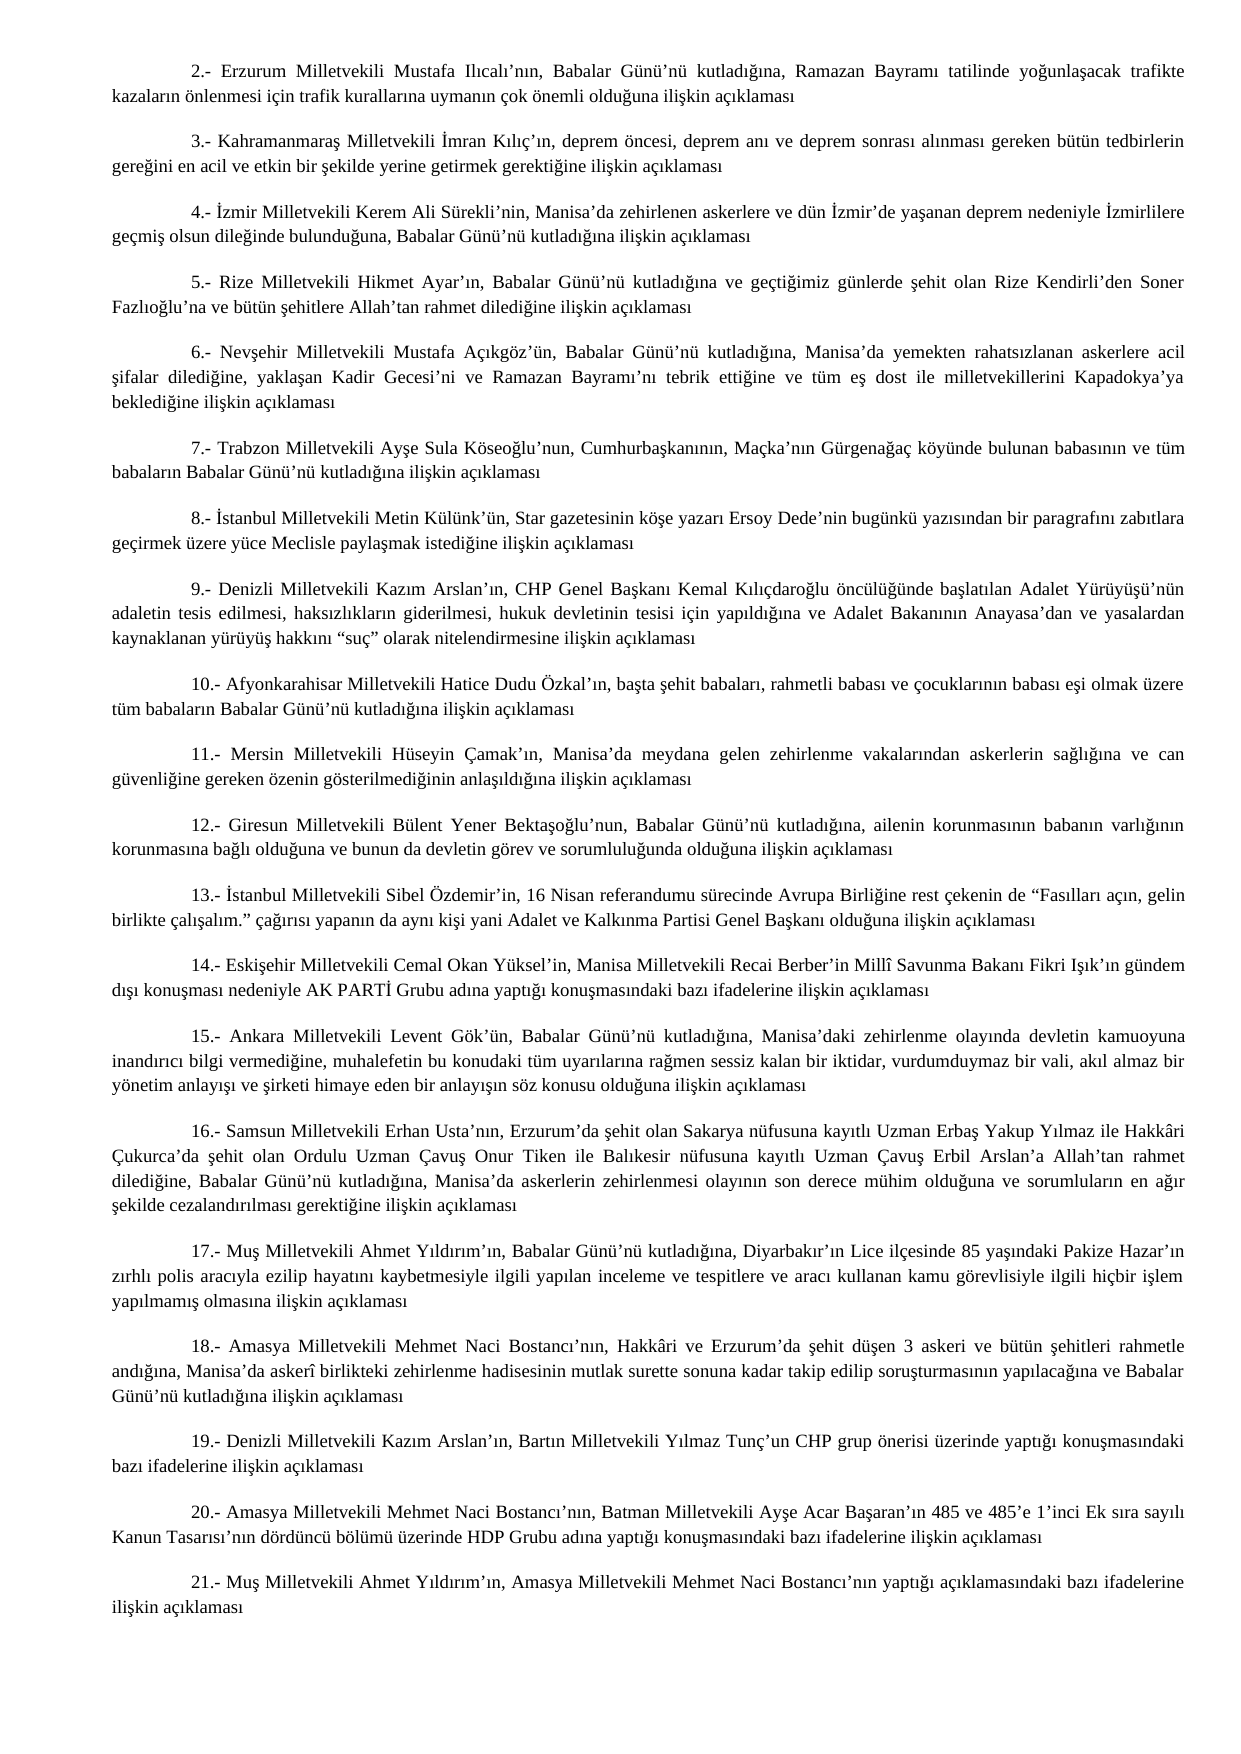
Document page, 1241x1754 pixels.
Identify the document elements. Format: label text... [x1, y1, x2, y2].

text 15.- Ankara Milletvekili Levent Gök’ün, Babalar Günü’nü kutladığına, Manisa’daki zehirlenme olayında devletin kamuoyuna inandırıcı bilgi vermediğine, muhalefetin bu konudaki tüm uyarılarına rağmen sessiz kalan bir iktidar, vurdumduymaz bir vali, akıl almaz bir yönetim anlayışı ve şirketi himaye eden bir anlayışın söz konusu olduğuna ilişkin açıklaması [112, 1025, 1186, 1096]
text 14.- Eskişehir Milletvekili Cemal Okan Yüksel’in, Manisa Milletvekili Recai Berber’in Millî Savunma Bakanı Fikri Işık’ın gündem dışı konuşması nedeniyle AK PARTİ Grubu adına yaptığı konuşmasındaki bazı ifadelerine ilişkin açıklaması [112, 954, 1186, 1001]
text 18.- Amasya Milletvekili Mehmet Naci Bostancı’nın, Hakkâri ve Erzurum’da şehit düşen 3 askeri ve bütün şehitleri rahmetle andığına, Manisa’da askerî birlikteki zehirlenme hadisesinin mutlak surette sonuna kadar takip edilip soruşturmasının yapılacağına ve Babalar Günü’nü kutladığına ilişkin açıklaması [112, 1335, 1186, 1406]
text 21.- Muş Milletvekili Ahmet Yıldırım’ın, Amasya Milletvekili Mehmet Naci Bostancı’nın yaptığı açıklamasındaki bazı ifadelerine ilişkin açıklaması [112, 1571, 1186, 1617]
text 6.- Nevşehir Milletvekili Mustafa Açıkgöz’ün, Babalar Günü’nü kutladığına, Manisa’da yemekten rahatsızlanan askerlere acil şifalar dilediğine, yaklaşan Kadir Gecesi’ni ve Ramazan Bayramı’nı tebrik ettiğine ve tüm eş dost ile milletvekillerini Kapadokya’ya beklediğine ilişkin açıklaması [112, 341, 1186, 412]
text 9.- Denizli Milletvekili Kazım Arslan’ın, CHP Genel Başkanı Kemal Kılıçdaroğlu öncülüğünde başlatılan Adalet Yürüyüşü’nün adaletin tesis edilmesi, haksızlıkların giderilmesi, hukuk devletinin tesisi için yapıldığına ve Adalet Bakanının Anayasa’dan ve yasalardan kaynaklanan yürüyüş hakkını “suç” olarak nitelendirmesine ilişkin açıklaması [112, 577, 1186, 648]
text 19.- Denizli Milletvekili Kazım Arslan’ın, Bartın Milletvekili Yılmaz Tunç’un CHP grup önerisi üzerinde yaptığı konuşmasındaki bazı ifadelerine ilişkin açıklaması [112, 1430, 1186, 1477]
text 10.- Afyonkarahisar Milletvekili Hatice Dudu Özkal’ın, başta şehit babaları, rahmetli babası ve çocuklarının babası eşi olmak üzere tüm babaların Babalar Günü’nü kutladığına ilişkin açıklaması [112, 673, 1186, 719]
text 5.- Rize Milletvekili Hikmet Ayar’ın, Babalar Günü’nü kutladığına ve geçtiğimiz günlerde şehit olan Rize Kendirli’den Soner Fazlıoğlu’na ve bütün şehitlere Allah’tan rahmet dilediğine ilişkin açıklaması [112, 271, 1186, 317]
text 3.- Kahramanmaraş Milletvekili İmran Kılıç’ın, deprem öncesi, deprem anı ve deprem sonrası alınması gereken bütün tedbirlerin gereğini en acil ve etkin bir şekilde yerine getirmek gerektiğine ilişkin açıklaması [112, 130, 1186, 176]
text 11.- Mersin Milletvekili Hüseyin Çamak’ın, Manisa’da meydana gelen zehirlenme vakalarından askerlerin sağlığına ve can güvenliğine gereken özenin gösterilmediğinin anlaşıldığına ilişkin açıklaması [112, 743, 1186, 789]
text 17.- Muş Milletvekili Ahmet Yıldırım’ın, Babalar Günü’nü kutladığına, Diyarbakır’ın Lice ilçesinde 85 yaşındaki Pakize Hazar’ın zırhlı polis aracıyla ezilip hayatını kaybetmesiyle ilgili yapılan inceleme ve tespitlere ve aracı kullanan kamu görevlisiyle ilgili hiçbir işlem yapılmamış olmasına ilişkin açıklaması [112, 1240, 1186, 1311]
text 8.- İstanbul Milletvekili Metin Külünk’ün, Star gazetesinin köşe yazarı Ersoy Dede’nin bugünkü yazısından bir paragrafını zabıtlara geçirmek üzere yüce Meclisle paylaşmak istediğine ilişkin açıklaması [112, 507, 1186, 553]
text 16.- Samsun Milletvekili Erhan Usta’nın, Erzurum’da şehit olan Sakarya nüfusuna kayıtlı Uzman Erbaş Yakup Yılmaz ile Hakkâri Çukurca’da şehit olan Ordulu Uzman Çavuş Onur Tiken ile Balıkesir nüfusuna kayıtlı Uzman Çavuş Erbil Arslan’a Allah’tan rahmet dilediğine, Babalar Günü’nü kutladığına, Manisa’da askerlerin zehirlenmesi olayının son derece mühim olduğuna ve sorumluların en ağır şekilde cezalandırılması gerektiğine ilişkin açıklaması [112, 1120, 1186, 1216]
text 7.- Trabzon Milletvekili Ayşe Sula Köseoğlu’nun, Cumhurbaşkanının, Maçka’nın Gürgenağaç köyünde bulunan babasının ve tüm babaların Babalar Günü’nü kutladığına ilişkin açıklaması [112, 437, 1186, 483]
text 12.- Giresun Milletvekili Bülent Yener Bektaşoğlu’nun, Babalar Günü’nü kutladığına, ailenin korunmasının babanın varlığının korunmasına bağlı olduğuna ve bunun da devletin görev ve sorumluluğunda olduğuna ilişkin açıklaması [112, 813, 1186, 860]
text 13.- İstanbul Milletvekili Sibel Özdemir’in, 16 Nisan referandumu sürecinde Avrupa Birliğine rest çekenin de “Fasılları açın, gelin birlikte çalışalım.” çağırısı yapanın da aynı kişi yani Adalet ve Kalkınma Partisi Genel Başkanı olduğuna ilişkin açıklaması [112, 884, 1186, 930]
text 4.- İzmir Milletvekili Kerem Ali Sürekli’nin, Manisa’da zehirlenen askerlere ve dün İzmir’de yaşanan deprem nedeniyle İzmirlilere geçmiş olsun dileğinde bulunduğuna, Babalar Günü’nü kutladığına ilişkin açıklaması [112, 201, 1186, 247]
text 2.- Erzurum Milletvekili Mustafa Ilıcalı’nın, Babalar Günü’nü kutladığına, Ramazan Bayramı tatilinde yoğunlaşacak trafikte kazaların önlenmesi için trafik kurallarına uymanın çok önemli olduğuna ilişkin açıklaması [112, 60, 1186, 106]
text 20.- Amasya Milletvekili Mehmet Naci Bostancı’nın, Batman Milletvekili Ayşe Acar Başaran’ın 485 ve 485’e 1’inci Ek sıra sayılı Kanun Tasarısı’nın dördüncü bölümü üzerinde HDP Grubu adına yaptığı konuşmasındaki bazı ifadelerine ilişkin açıklaması [112, 1501, 1186, 1547]
